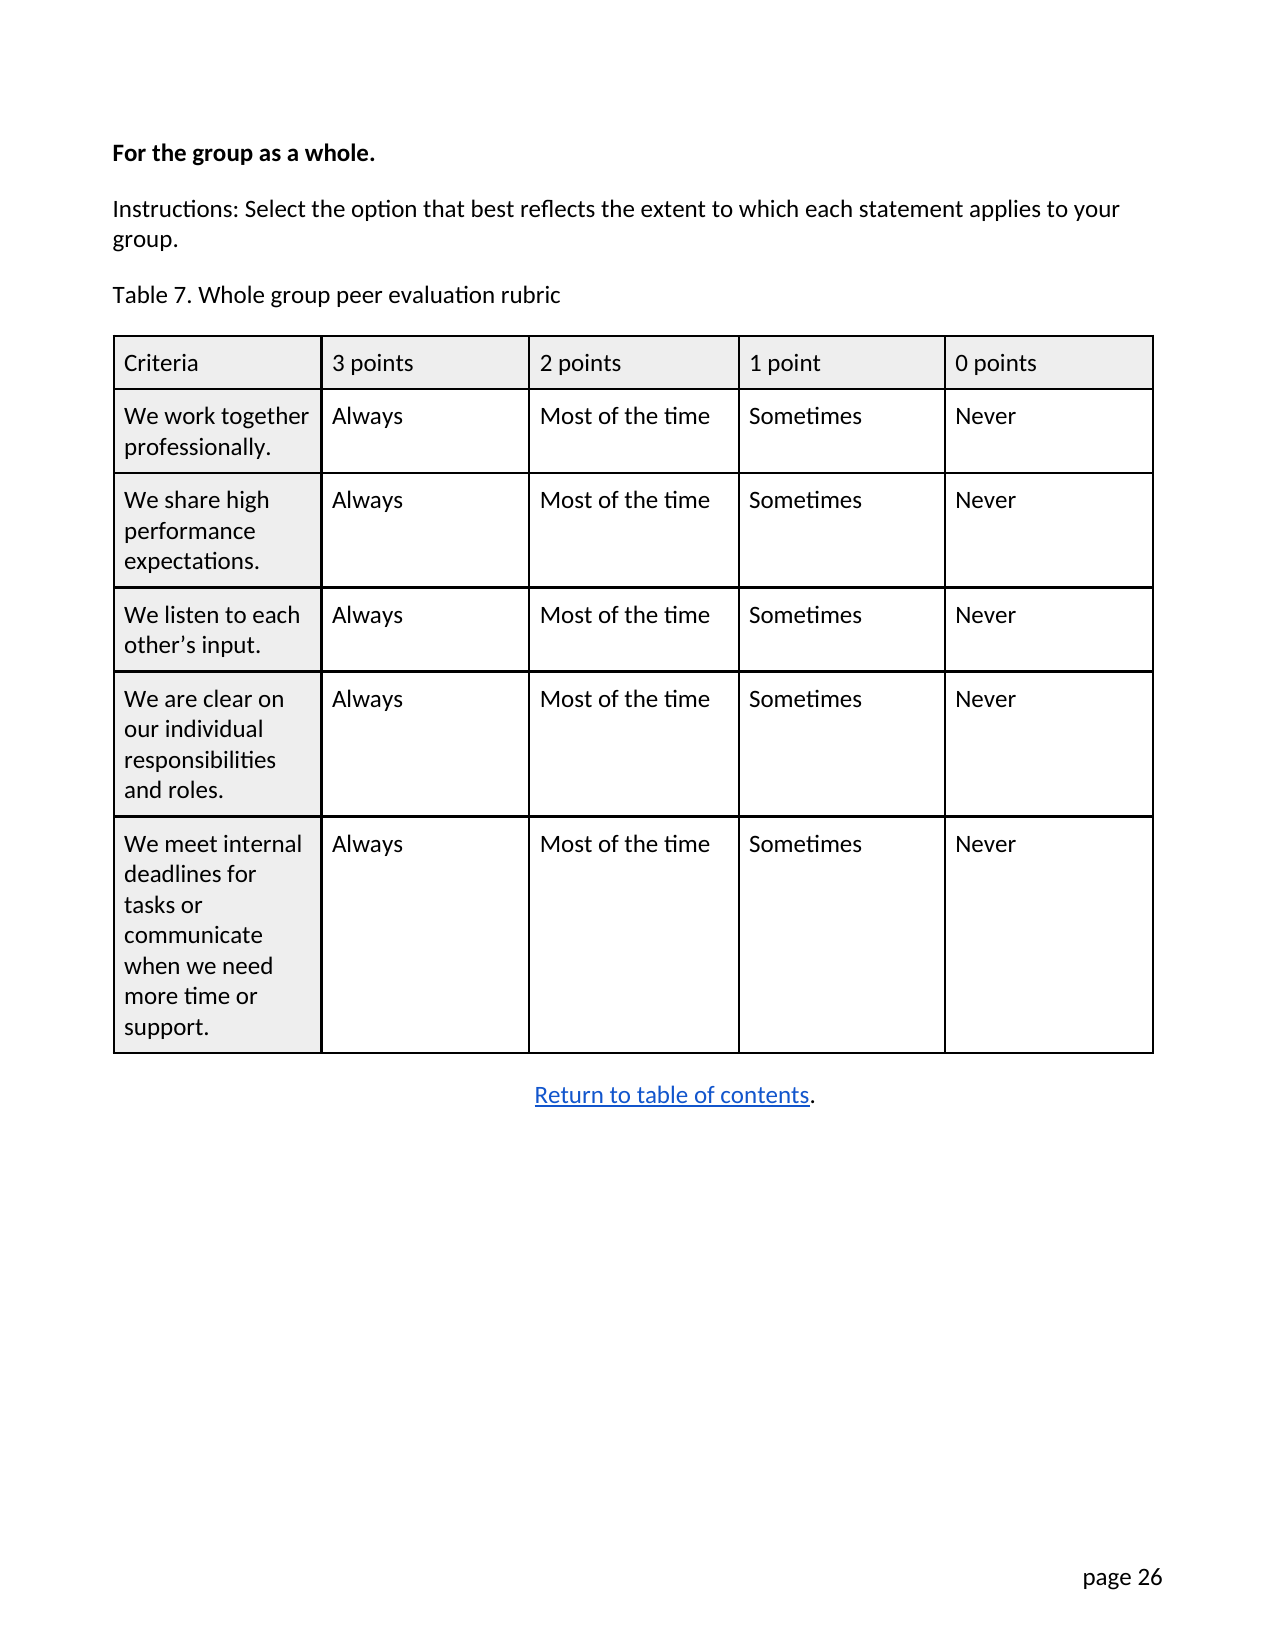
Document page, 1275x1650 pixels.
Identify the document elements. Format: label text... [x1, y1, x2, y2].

table_cell We meet internal deadlines for tasks or communicate when we need more time or support. [115, 818, 320, 1052]
text For the group as a whole. [112, 137, 1162, 168]
table_cell Sometimes [740, 474, 944, 586]
table_header 0 points [946, 337, 1152, 388]
table_cell Sometimes [740, 818, 944, 1052]
table_cell Sometimes [740, 390, 944, 472]
table_cell We share high performance expectations. [115, 474, 320, 586]
table_header 1 point [740, 337, 944, 388]
text Instructions: Select the option that best reflects the extent to which each statement applies to your group. [112, 193, 1162, 254]
table_cell Most of the time [530, 474, 738, 586]
table_cell Never [946, 673, 1152, 815]
text Return to table of contents. [187, 1079, 1162, 1109]
table_cell Never [946, 818, 1152, 1052]
table_cell We listen to each other’s input. [115, 589, 320, 670]
text Table 7. Whole group peer evaluation rubric [112, 279, 1162, 309]
table_header 2 points [530, 337, 738, 388]
table_cell Always [323, 673, 528, 815]
table_cell Always [323, 474, 528, 586]
table_cell Most of the time [530, 589, 738, 670]
table_cell We are clear on our individual responsibilities and roles. [115, 673, 320, 815]
table_cell We work together professionally. [115, 390, 320, 472]
table_cell Sometimes [740, 673, 944, 815]
table_cell Never [946, 589, 1152, 670]
table_cell Never [946, 474, 1152, 586]
table_cell Most of the time [530, 673, 738, 815]
table_cell Always [323, 818, 528, 1052]
table_cell Always [323, 390, 528, 472]
table_header 3 points [323, 337, 528, 388]
table_cell Most of the time [530, 390, 738, 472]
table_cell Never [946, 390, 1152, 472]
table_cell Most of the time [530, 818, 738, 1052]
table_cell Sometimes [740, 589, 944, 670]
table_cell Always [323, 589, 528, 670]
table_header Criteria [115, 337, 320, 388]
